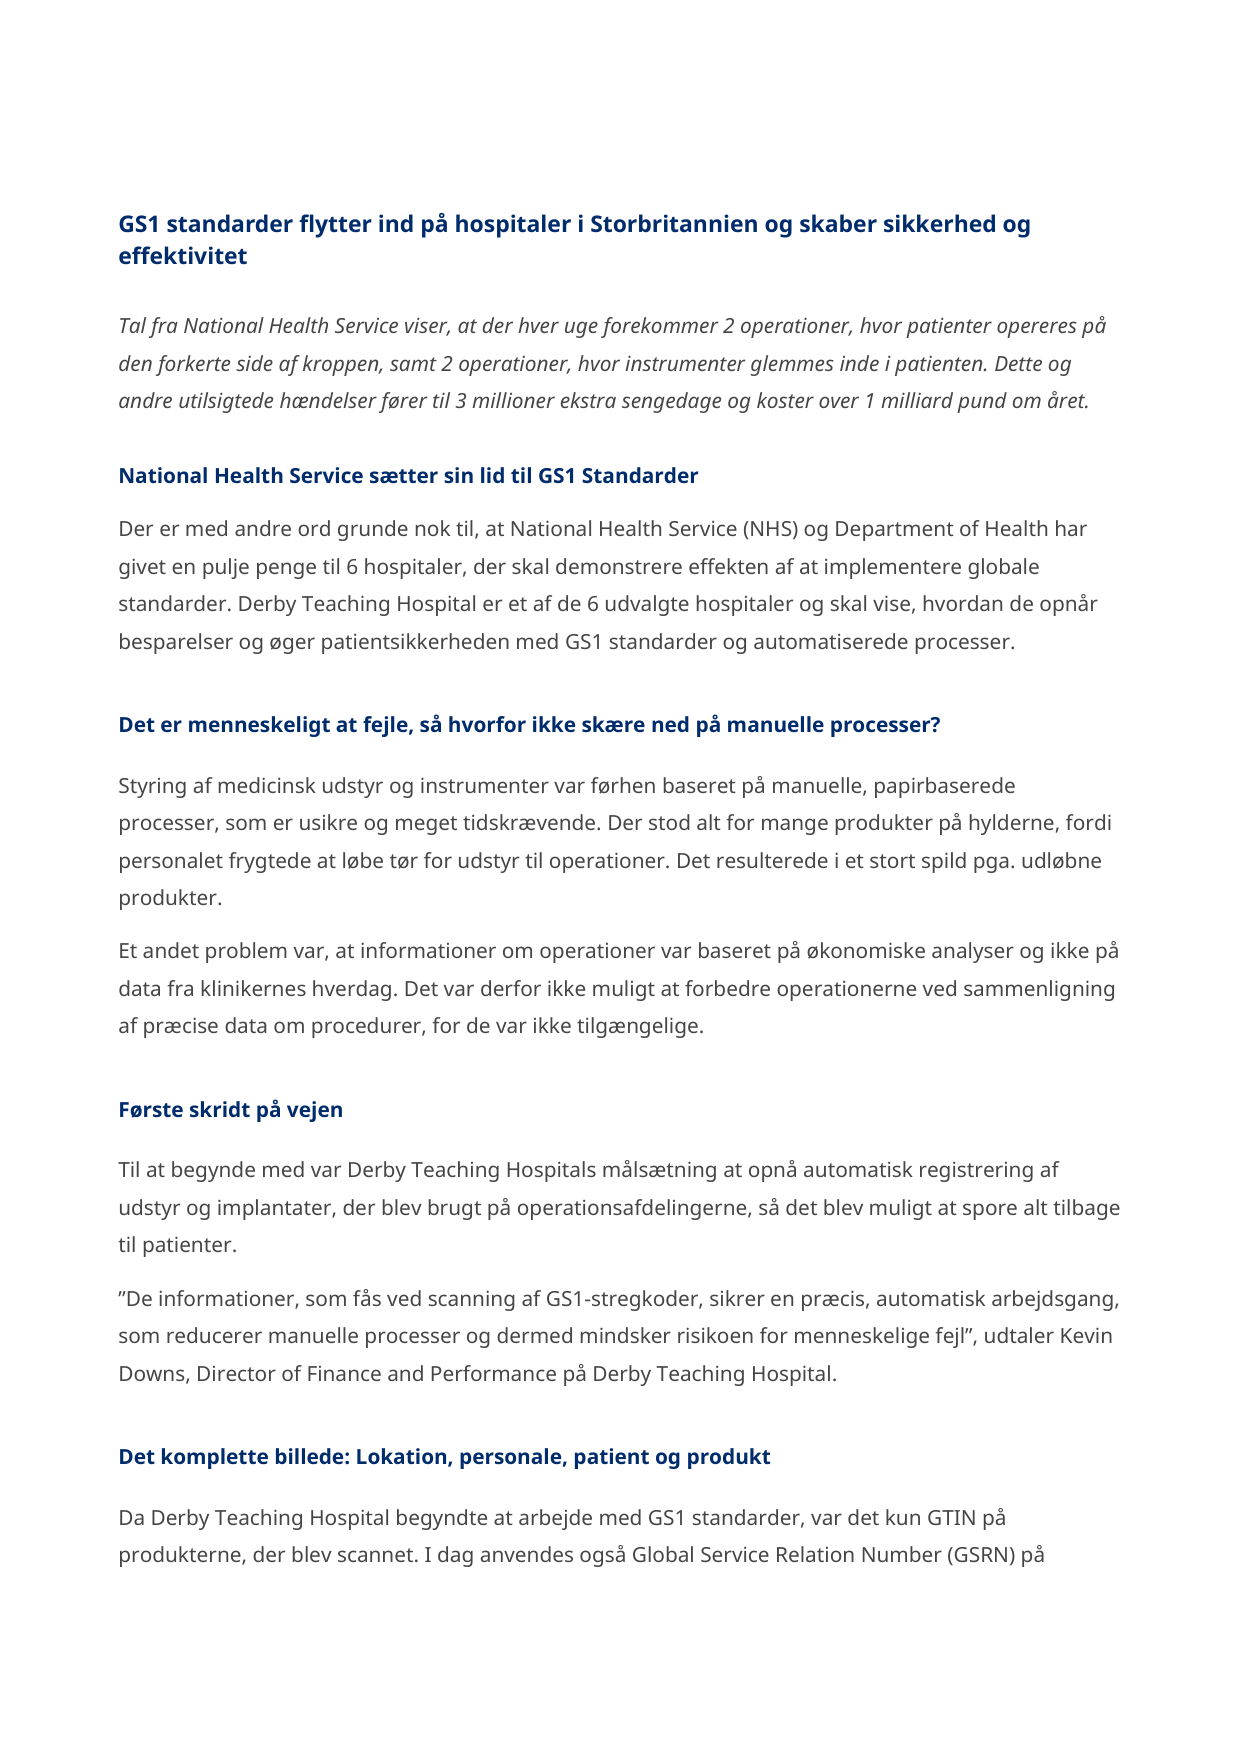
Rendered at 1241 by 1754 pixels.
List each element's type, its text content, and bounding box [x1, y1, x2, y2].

text ”De informationer, som fås ved scanning af GS1-stregkoder, sikrer en præcis, automatisk arbejdsgang, som reducerer manuelle processer og dermed mindsker risikoen for menneskelige fejl”, udtaler Kevin Downs, Director of Finance and Performance på Derby Teaching Hospital. [118, 1275, 1122, 1387]
text Det er menneskeligt at fejle, så hvorfor ikke skære ned på manuelle processer? [118, 710, 1122, 738]
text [118, 1494, 1122, 1569]
text Der er med andre ord grunde nok til, at National Health Service (NHS) og Department of Health har givet en pulje penge til 6 hospitaler, der skal demonstrere effekten af at implementere globale standarder. Derby Teaching Hospital er et af de 6 udvalgte hospitaler og skal vise, hvordan de opnår besparelser og øger patientsikkerheden med GS1 standarder og automatiserede processer. [118, 505, 1122, 655]
text GS1 standarder flytter ind på hospitaler i Storbritannien og skaber sikkerhed og effektivitet [118, 208, 1122, 271]
text Det komplette billede: Lokation, personale, patient og produkt [118, 1442, 1122, 1470]
text Tal fra National Health Service viser, at der hver uge forekommer 2 operationer, hvor patienter opereres på den forkerte side af kroppen, samt 2 operationer, hvor instrumenter glemmes inde i patienten. Dette og andre utilsigtede hændelser fører til 3 millioner ekstra sengedage og koster over 1 milliard pund om året. National Health Service sætter sin lid til GS1 Standarder [118, 302, 1122, 490]
text Første skridt på vejen [118, 1095, 1122, 1123]
text Et andet problem var, at informationer om operationer var baseret på økonomiske analyser og ikke på data fra klinikernes hverdag. Det var derfor ikke muligt at forbedre operationerne ved sammenligning af præcise data om procedurer, for de var ikke tilgængelige. [118, 927, 1122, 1040]
text Til at begynde med var Derby Teaching Hospitals målsætning at opnå automatisk registrering af udstyr og implantater, der blev brugt på operationsafdelingerne, så det blev muligt at spore alt tilbage til patienter. [118, 1147, 1122, 1259]
text Styring af medicinsk udstyr og instrumenter var førhen baseret på manuelle, papirbaserede processer, som er usikre og meget tidskrævende. Der stod alt for mange produkter på hylderne, fordi personalet frygtede at løbe tør for udstyr til operationer. Det resulterede i et stort spild pga. udløbne produkter. [118, 762, 1122, 912]
